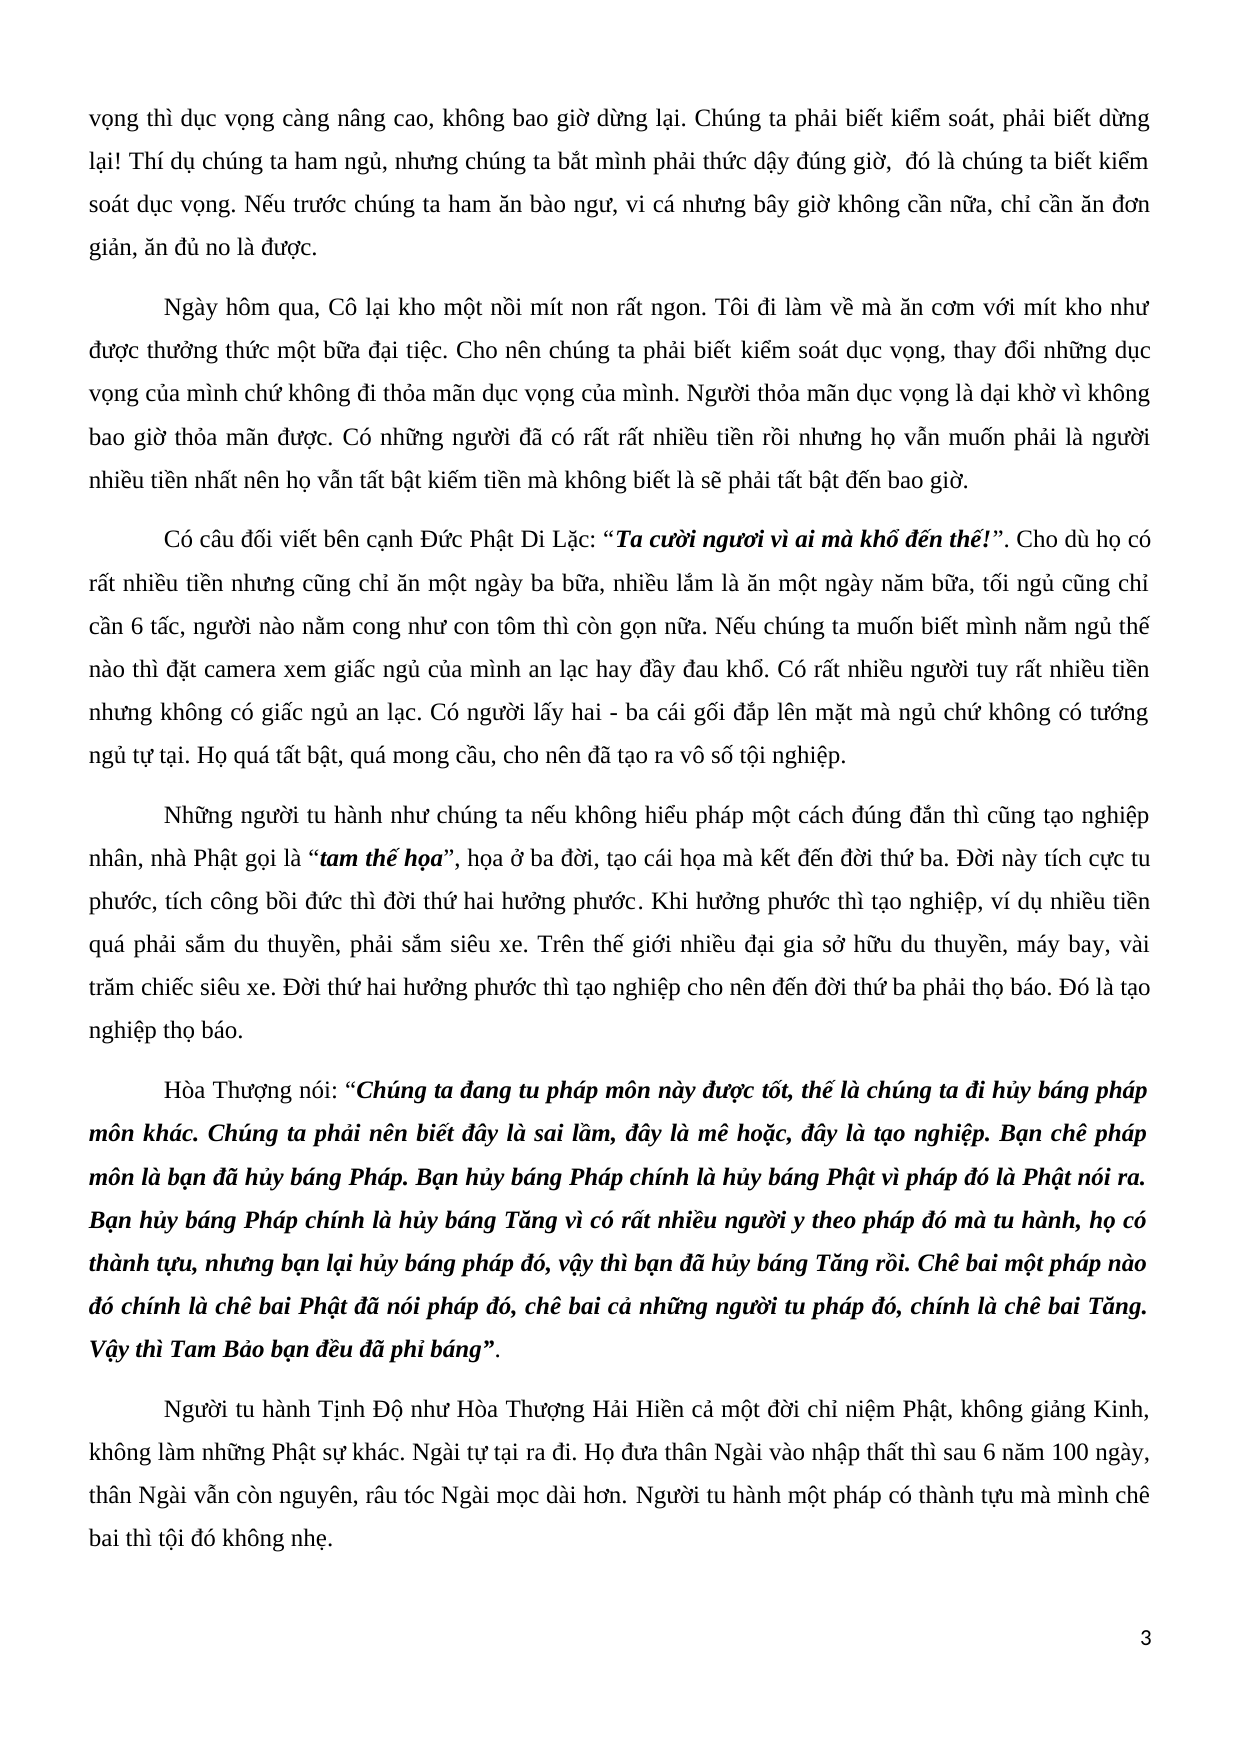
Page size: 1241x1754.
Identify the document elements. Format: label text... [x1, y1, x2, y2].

text Người tu hành Tịnh Độ như Hòa Thượng Hải Hiền cả một đời chỉ niệm Phật, không giảng Kinh, không làm những Phật sự khác. Ngài tự tại ra đi. Họ đưa thân Ngài vào nhập thất thì sau 6 năm 100 ngày, thân Ngài vẫn còn nguyên, râu tóc Ngài mọc dài hơn. Người tu hành một pháp có thành tựu mà mình chê bai thì tội đó không nhẹ. [89, 1394, 1152, 1552]
text Có câu đối viết bên cạnh Đức Phật Di Lặc: “Ta cười ngươi vì ai mà khổ đến thế!”. Cho dù họ có rất nhiều tiền nhưng cũng chỉ ăn một ngày ba bữa, nhiều lắm là ăn một ngày năm bữa, tối ngủ cũng chỉ cần 6 tấc, người nào nằm cong như con tôm thì còn gọn nữa. Nếu chúng ta muốn biết mình nằm ngủ thế nào thì đặt camera xem giấc ngủ của mình an lạc hay đầy đau khổ. Có rất nhiều người tuy rất nhiều tiền nhưng không có giấc ngủ an lạc. Có người lấy hai - ba cái gối đắp lên mặt mà ngủ chứ không có tướng ngủ tự tại. Họ quá tất bật, quá mong cầu, cho nên đã tạo ra vô số tội nghiệp. [89, 524, 1152, 769]
text Những người tu hành như chúng ta nếu không hiểu pháp một cách đúng đắn thì cũng tạo nghiệp nhân, nhà Phật gọi là “tam thế họa”, họa ở ba đời, tạo cái họa mà kết đến đời thứ ba. Đời này tích cực tu phước, tích công bồi đức thì đời thứ hai hưởng phước. Khi hưởng phước thì tạo nghiệp, ví dụ nhiều tiền quá phải sắm du thuyền, phải sắm siêu xe. Trên thế giới nhiều đại gia sở hữu du thuyền, máy bay, vài trăm chiếc siêu xe. Đời thứ hai hưởng phước thì tạo nghiệp cho nên đến đời thứ ba phải thọ báo. Đó là tạo nghiệp thọ báo. [89, 800, 1152, 1044]
text Ngày hôm qua, Cô lại kho một nồi mít non rất ngon. Tôi đi làm về mà ăn cơm với mít kho như được thưởng thức một bữa đại tiệc. Cho nên chúng ta phải biết kiểm soát dục vọng, thay đổi những dục vọng của mình chứ không đi thỏa mãn dục vọng của mình. Người thỏa mãn dục vọng là dại khờ vì không bao giờ thỏa mãn được. Có những người đã có rất rất nhiều tiền rồi nhưng họ vẫn muốn phải là người nhiều tiền nhất nên họ vẫn tất bật kiếm tiền mà không biết là sẽ phải tất bật đến bao giờ. [89, 292, 1152, 493]
text Hòa Thượng nói: “Chúng ta đang tu pháp môn này được tốt, thế là chúng ta đi hủy báng pháp môn khác. Chúng ta phải nên biết đây là sai lầm, đây là mê hoặc, đây là tạo nghiệp. Bạn chê pháp môn là bạn đã hủy báng Pháp. Bạn hủy báng Pháp chính là hủy báng Phật vì pháp đó là Phật nói ra. Bạn hủy báng Pháp chính là hủy báng Tăng vì có rất nhiều người y theo pháp đó mà tu hành, họ có thành tựu, nhưng bạn lại hủy báng pháp đó, vậy thì bạn đã hủy báng Tăng rồi. Chê bai một pháp nào đó chính là chê bai Phật đã nói pháp đó, chê bai cả những người tu pháp đó, chính là chê bai Tăng. Vậy thì Tam Bảo bạn đều đã phỉ báng”. [89, 1075, 1152, 1363]
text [89, 103, 1152, 261]
